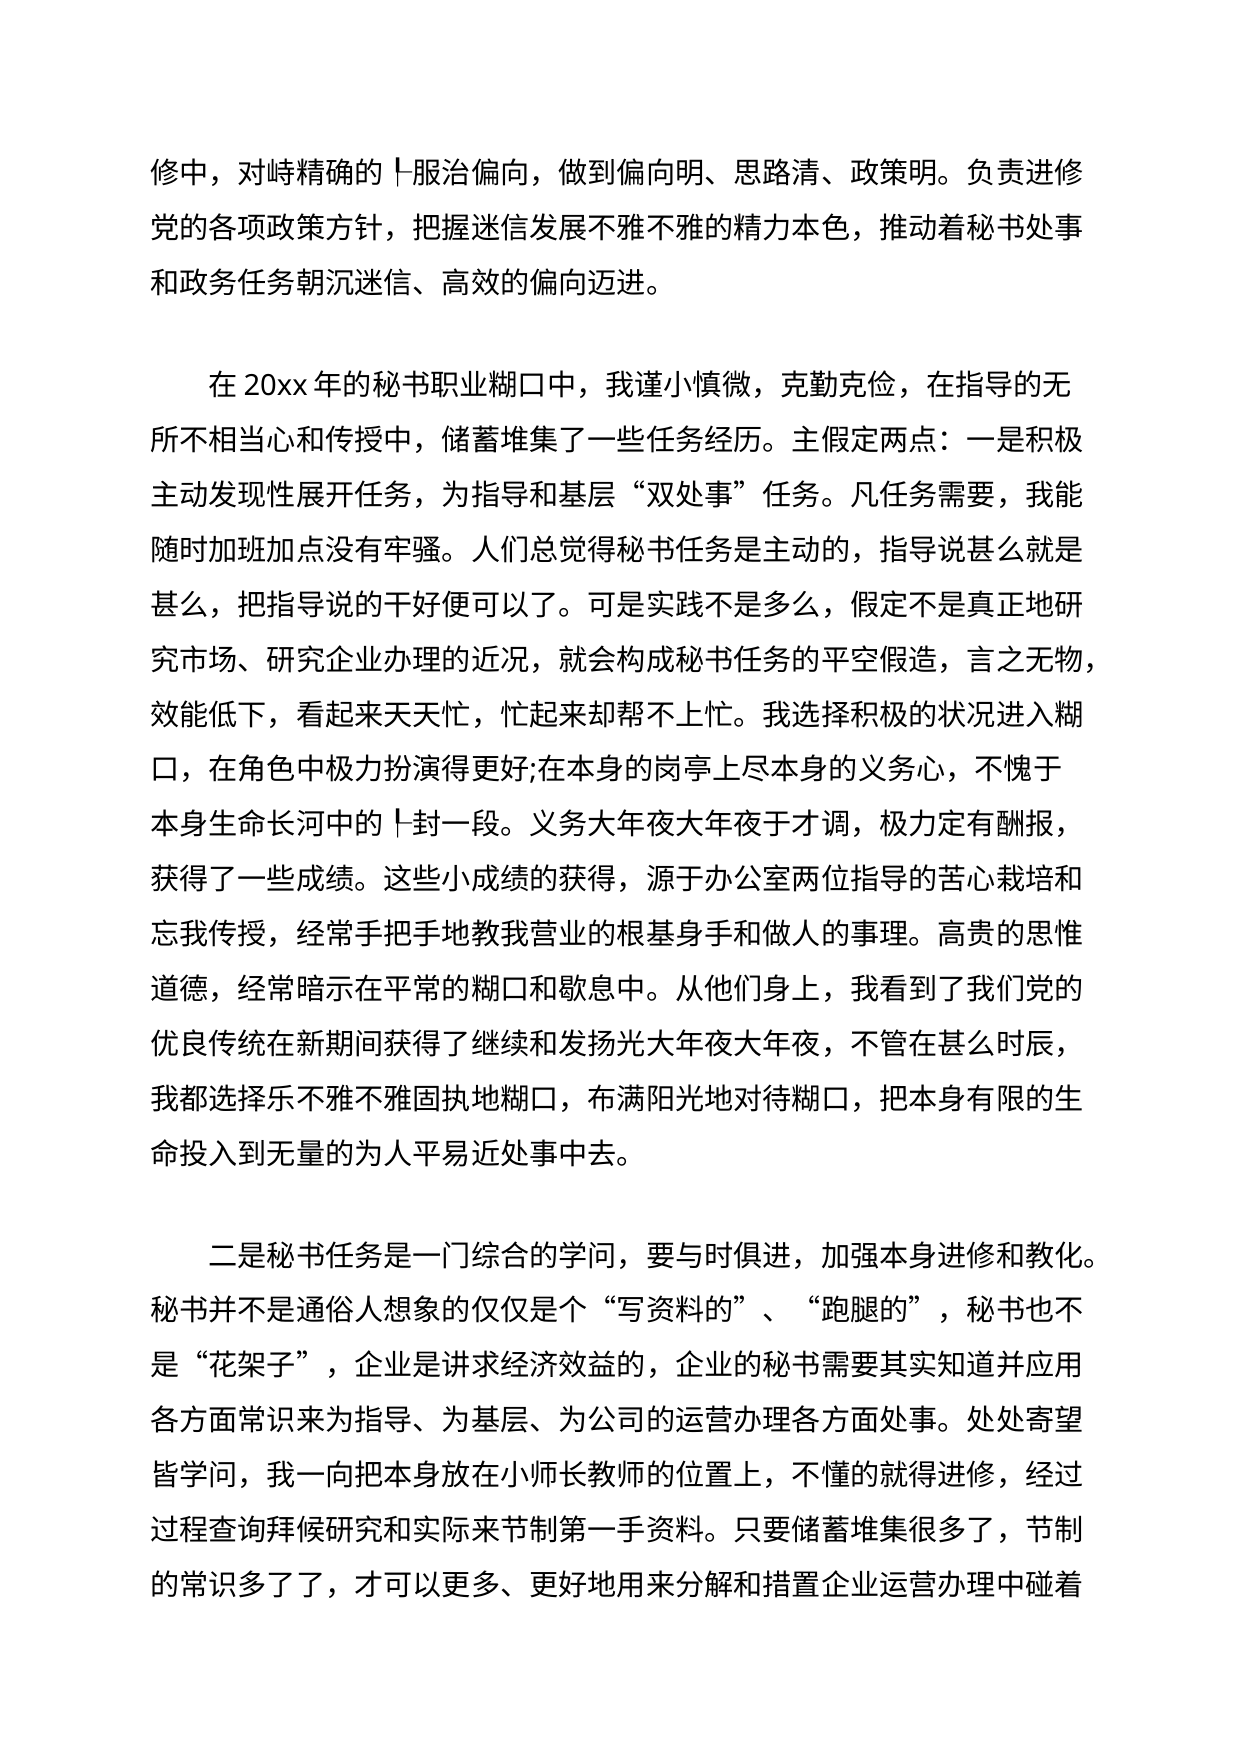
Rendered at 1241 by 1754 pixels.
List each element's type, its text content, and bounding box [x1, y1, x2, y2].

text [150, 1232, 1090, 1604]
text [150, 150, 1090, 302]
text 在20xx年的秘书职业糊口中，我谨小慎微，克勤克俭，在指导的无所不相当心和传授中，储蓄堆集了一些任务经历。主假定两点：一是积极主动发现性展开任务，为指导和基层“双处事”任务。凡任务需要，我能随时加班加点没有牢骚。人们总觉得秘书任务是主动的，指导说甚么就是甚么，把指导说的干好便可以了。可是实践不是多么，假定不是真正地研究市场、研究企业办理的近况，就会构成秘书任务的平空假造，言之无物，效能低下，看起来天天忙，忙起来却帮不上忙。我选择积极的状况进入糊口，在角色中极力扮演得更好;在本身的岗亭上尽本身的义务心，不愧于本身生命长河中的┞封一段。义务大年夜大年夜于才调，极力定有酬报，获得了一些成绩。这些小成绩的获得，源于办公室两位指导的苦心栽培和忘我传授，经常手把手地教我营业的根基身手和做人的事理。高贵的思惟道德，经常暗示在平常的糊口和歇息中。从他们身上，我看到了我们党的优良传统在新期间获得了继续和发扬光大年夜大年夜，不管在甚么时辰，我都选择乐不雅不雅固执地糊口，布满阳光地对待糊口，把本身有限的生命投入到无量的为人平易近处事中去。 [150, 362, 1090, 1173]
